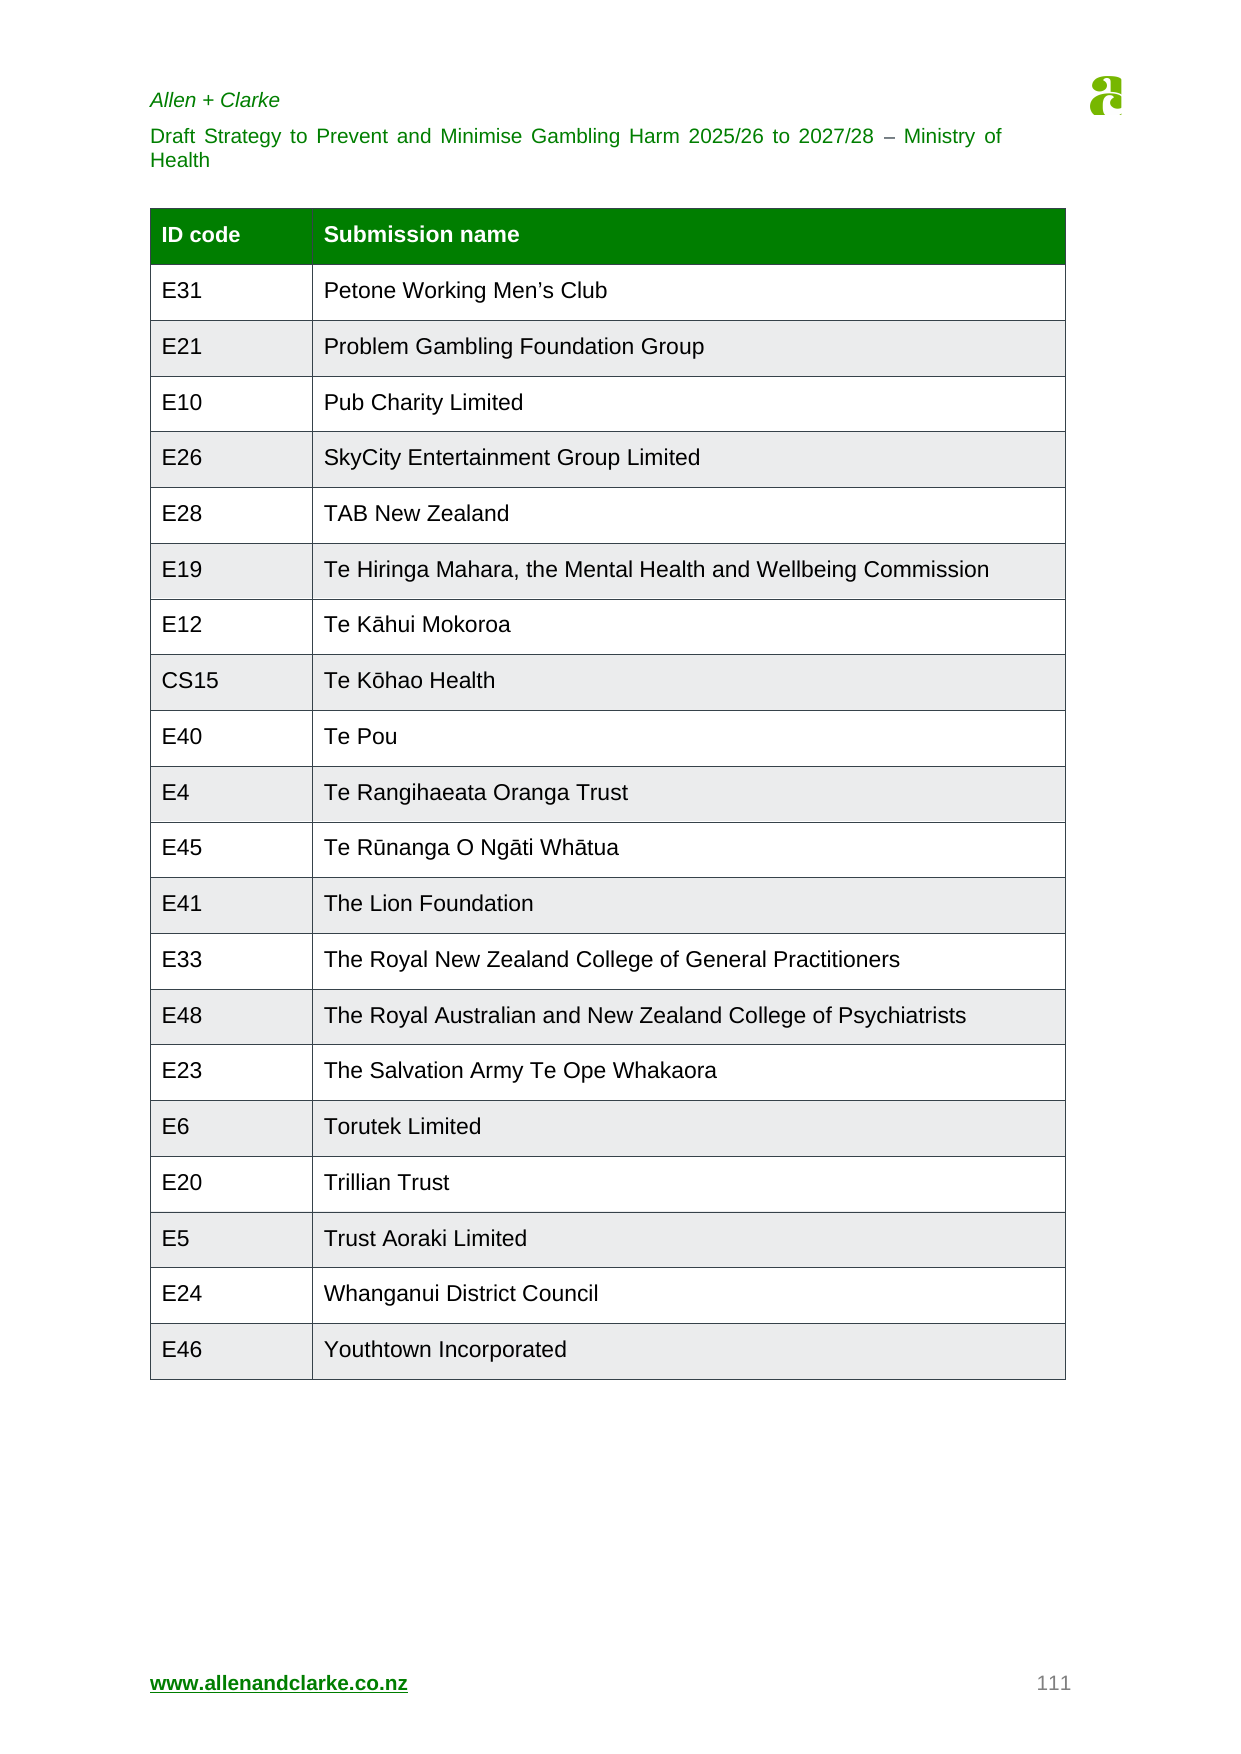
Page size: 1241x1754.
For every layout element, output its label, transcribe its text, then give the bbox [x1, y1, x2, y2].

picture [1090, 76, 1122, 115]
table_cell E48 [151, 990, 312, 1044]
table_cell The Salvation Army Te Ope Whakaora [313, 1045, 1065, 1100]
table_cell E28 [151, 488, 312, 543]
table_cell Youthtown Incorporated [313, 1324, 1065, 1379]
table_cell E5 [151, 1213, 312, 1267]
table_cell CS15 [151, 655, 312, 710]
table_cell E23 [151, 1045, 312, 1100]
table_cell E10 [151, 377, 312, 431]
table_cell E12 [151, 600, 312, 654]
table_cell E24 [151, 1268, 312, 1323]
table_cell E31 [151, 265, 312, 320]
table_cell Pub Charity Limited [313, 377, 1065, 431]
table_cell E4 [151, 767, 312, 821]
table_cell Te Pou [313, 711, 1065, 766]
table_cell The Lion Foundation [313, 878, 1065, 933]
table_cell E40 [151, 711, 312, 766]
table_cell E45 [151, 823, 312, 877]
table_cell E41 [151, 878, 312, 933]
table_cell Te Kōhao Health [313, 655, 1065, 710]
table_header ID code [151, 209, 312, 264]
table_cell Te Rangihaeata Oranga Trust [313, 767, 1065, 821]
table_cell E20 [151, 1157, 312, 1211]
table_cell E21 [151, 321, 312, 376]
table_cell E6 [151, 1101, 312, 1156]
table_cell Trillian Trust [313, 1157, 1065, 1211]
table_cell Petone Working Men’s Club [313, 265, 1065, 320]
table_cell Torutek Limited [313, 1101, 1065, 1156]
table_cell SkyCity Entertainment Group Limited [313, 432, 1065, 487]
table_cell E33 [151, 934, 312, 988]
table_cell Problem Gambling Foundation Group [313, 321, 1065, 376]
table_cell Te Hiringa Mahara, the Mental Health and Wellbeing Commission [313, 544, 1065, 598]
table_cell Trust Aoraki Limited [313, 1213, 1065, 1267]
table_cell Te Kāhui Mokoroa [313, 600, 1065, 654]
table_header Submission name [313, 209, 1065, 264]
table_cell The Royal Australian and New Zealand College of Psychiatrists [313, 990, 1065, 1044]
table_cell The Royal New Zealand College of General Practitioners [313, 934, 1065, 988]
table_cell TAB New Zealand [313, 488, 1065, 543]
table_cell Te Rūnanga O Ngāti Whātua [313, 823, 1065, 877]
table_cell Whanganui District Council [313, 1268, 1065, 1323]
table_cell E26 [151, 432, 312, 487]
table_cell E19 [151, 544, 312, 598]
table_cell E46 [151, 1324, 312, 1379]
